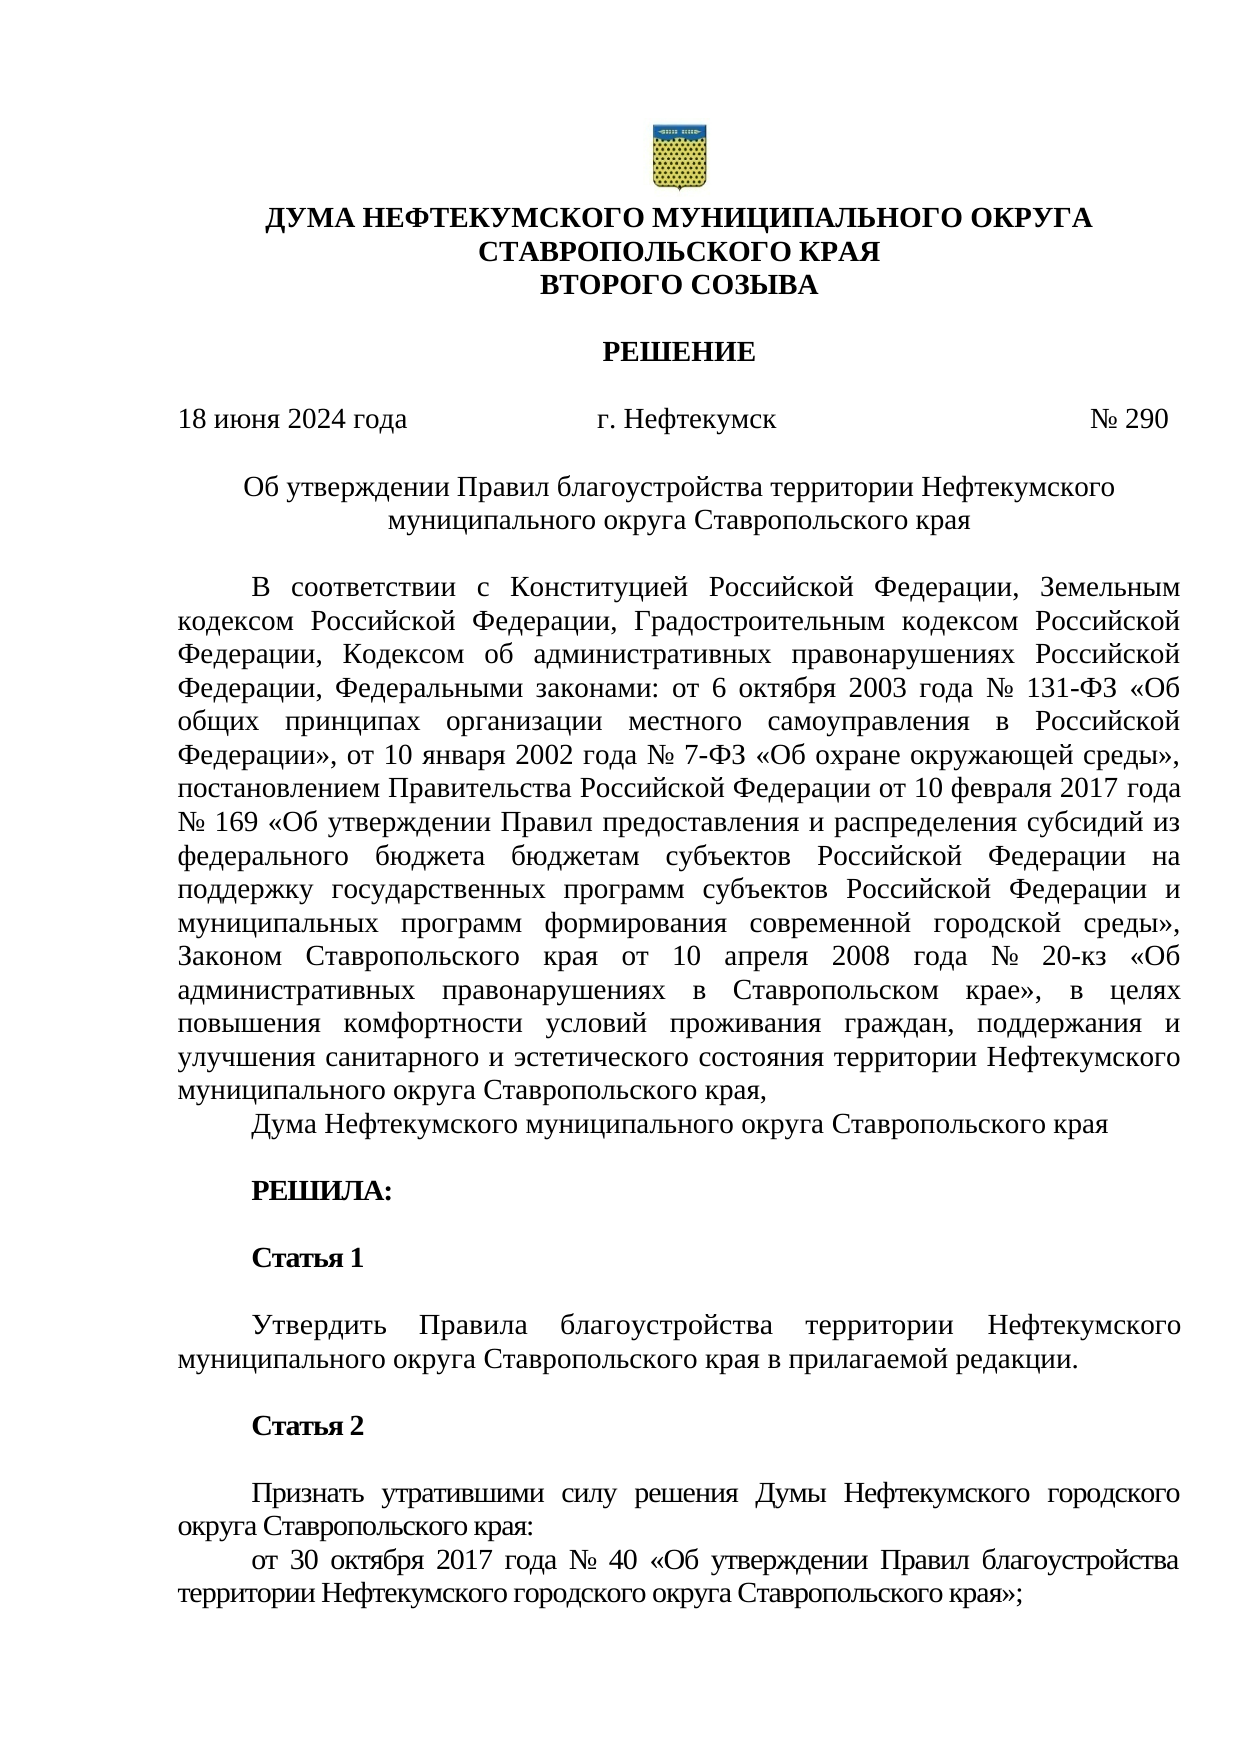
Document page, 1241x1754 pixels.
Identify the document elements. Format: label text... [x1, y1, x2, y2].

text ВТОРОГО СОЗЫВА [177, 267, 1181, 301]
text РЕШЕНИЕ [177, 334, 1181, 368]
text Об утверждении Правил благоустройства территории Нефтекумского муниципального округа Ставропольского края [177, 469, 1181, 536]
text Статья 1 [177, 1240, 1181, 1274]
text В соответствии с Конституцией Российской Федерации, Земельным кодексом Российской Федерации, Градостроительным кодексом Российской Федерации, Кодексом об административных правонарушениях Российской Федерации, Федеральными законами: от 6 октября 2003 года № 131-ФЗ «Об общих принципах организации местного самоуправления в Российской Федерации», от 10 января 2002 года № 7-ФЗ «Об охране окружающей среды», постановлением Правительства Российской Федерации от 10 февраля 2017 года № 169 «Об утверждении Правил предоставления и распределения субсидий из федерального бюджета бюджетам субъектов Российской Федерации на поддержку государственных программ субъектов Российской Федерации и муниципальных программ формирования современной городской среды», Законом Ставропольского края от 10 апреля 2008 года № 20-кз «Об административных правонарушениях в Ставропольском крае», в целях повышения комфортности условий проживания граждан, поддержания и улучшения санитарного и эстетического состояния территории Нефтекумского муниципального округа Ставропольского края, [177, 569, 1181, 1106]
picture [643, 118, 715, 201]
text Признать утратившими силу решения Думы Нефтекумского городского округа Ставропольского края: [177, 1475, 1181, 1542]
text Дума Нефтекумского муниципального округа Ставропольского края [177, 1106, 1181, 1139]
text Утвердить Правила благоустройства территории Нефтекумского муниципального округа Ставропольского края в прилагаемой редакции. [177, 1307, 1181, 1374]
text 18 июня 2024 года г. Нефтекумск № 290 [177, 402, 1181, 435]
text от 30 октября 2017 года № 40 «Об утверждении Правил благоустройства территории Нефтекумского городского округа Ставропольского края»; [177, 1542, 1181, 1609]
text РЕШИЛА: [177, 1173, 1181, 1207]
text ДУМА НЕФТЕКУМСКОГО МУНИЦИПАЛЬНОГО ОКРУГА [177, 200, 1181, 234]
text Статья 2 [177, 1408, 1181, 1441]
text СТАВРОПОЛЬСКОГО КРАЯ [177, 234, 1181, 267]
